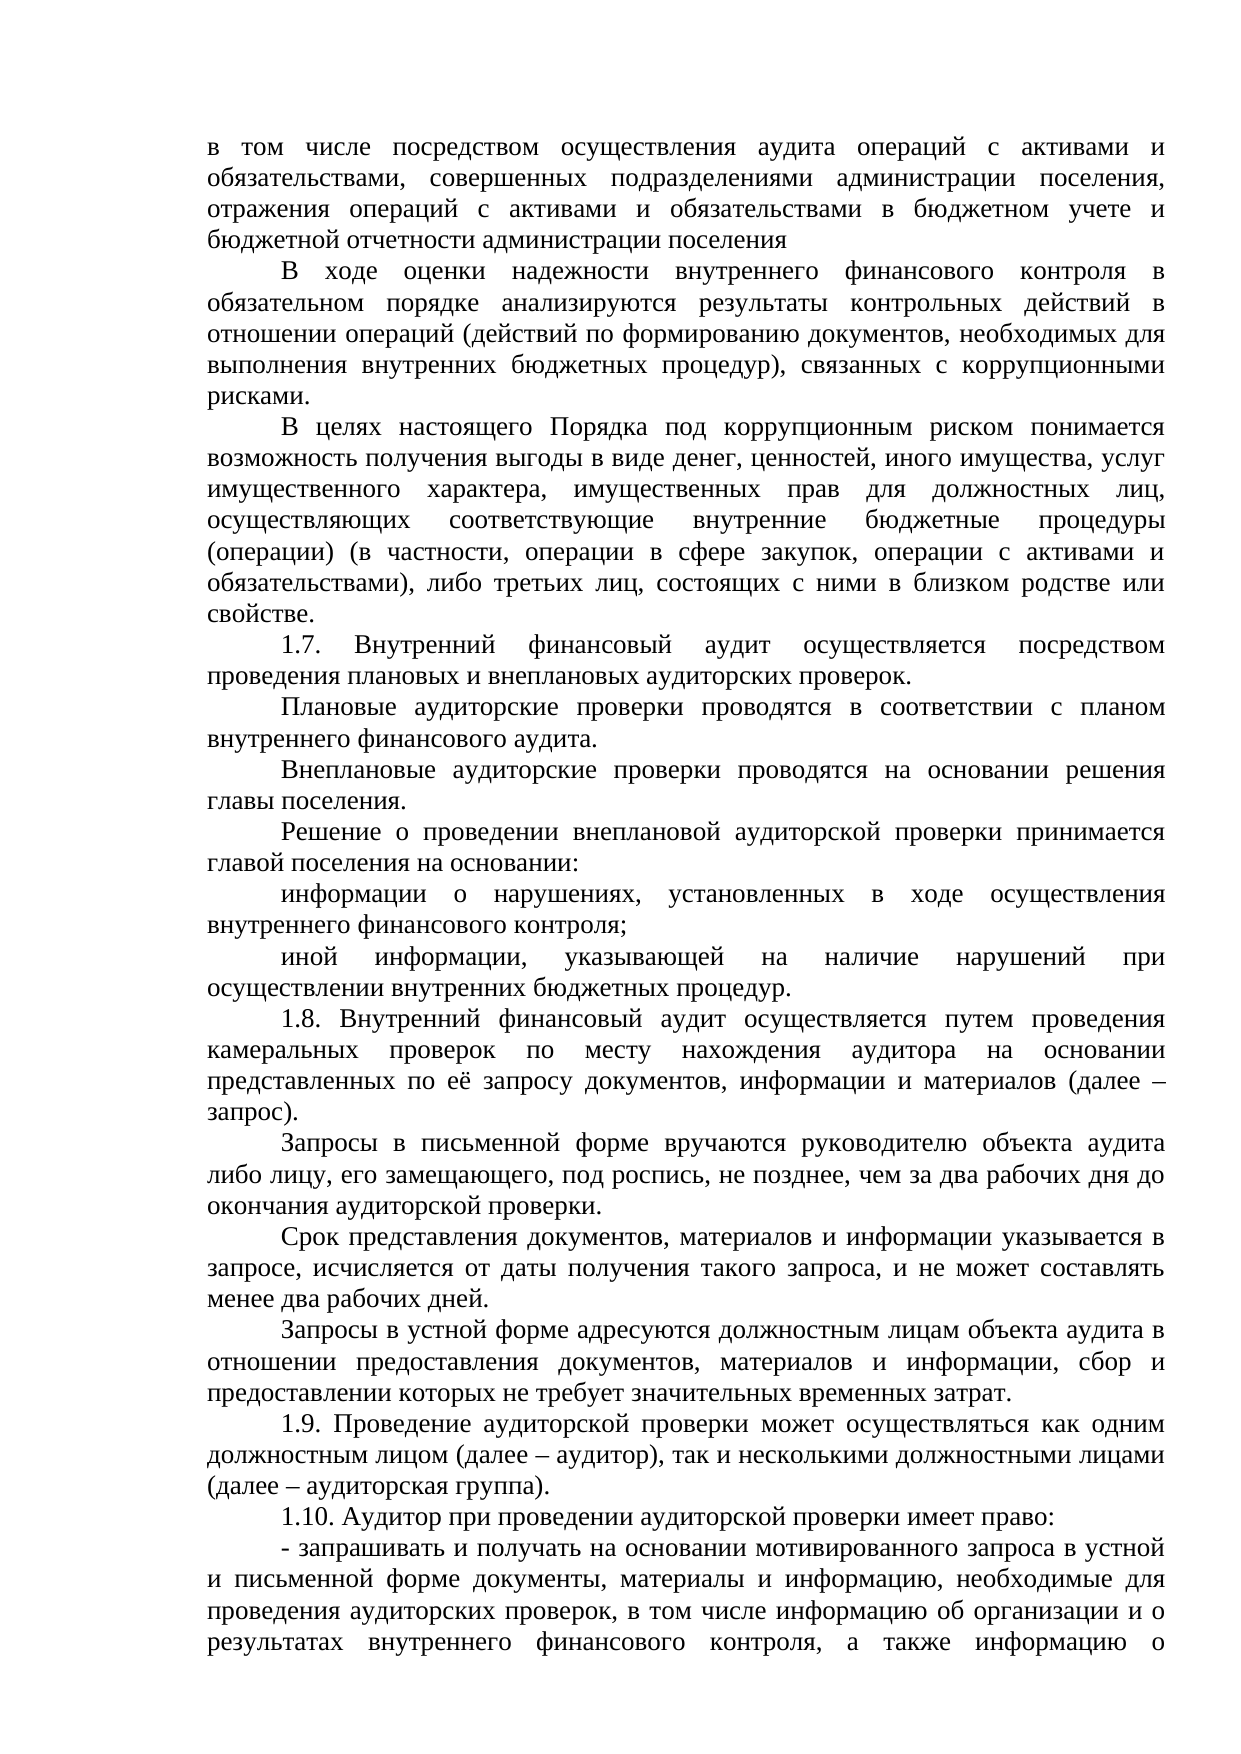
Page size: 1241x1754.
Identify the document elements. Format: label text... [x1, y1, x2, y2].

text В целях настоящего Порядка под коррупционным риском понимается возможность получения выгоды в виде денег, ценностей, иного имущества, услуг имущественного характера, имущественных прав для должностных лиц, осуществляющих соответствующие внутренние бюджетные процедуры (операции) (в частности, операции в сфере закупок, операции с активами и обязательствами), либо третьих лиц, состоящих с ними в близком родстве или свойстве. [207, 410, 1166, 628]
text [207, 130, 1166, 254]
text Запросы в устной форме адресуются должностным лицам объекта аудита в отношении предоставления документов, материалов и информации, сбор и предоставлении которых не требует значительных временных затрат. [207, 1313, 1166, 1407]
text информации о нарушениях, установленных в ходе осуществления внутреннего финансового контроля; [207, 877, 1166, 940]
text 1.9. Проведение аудиторской проверки может осуществляться как одним должностным лицом (далее – аудитор), так и несколькими должностными лицами (далее – аудиторская группа). [207, 1407, 1166, 1500]
text Решение о проведении внеплановой аудиторской проверки принимается главой поселения на основании: [207, 815, 1166, 877]
text 1.7. Внутренний финансовый аудит осуществляется посредством проведения плановых и внеплановых аудиторских проверок. [207, 628, 1166, 691]
text иной информации, указывающей на наличие нарушений при осуществлении внутренних бюджетных процедур. [207, 940, 1166, 1002]
text Срок представления документов, материалов и информации указывается в запросе, исчисляется от даты получения такого запроса, и не может составлять менее два рабочих дней. [207, 1220, 1166, 1313]
text Запросы в письменной форме вручаются руководителю объекта аудита либо лицу, его замещающего, под роспись, не позднее, чем за два рабочих дня до окончания аудиторской проверки. [207, 1127, 1166, 1220]
text 1.10. Аудитор при проведении аудиторской проверки имеет право: [207, 1500, 1166, 1531]
text В ходе оценки надежности внутреннего финансового контроля в обязательном порядке анализируются результаты контрольных действий в отношении операций (действий по формированию документов, необходимых для выполнения внутренних бюджетных процедур), связанных с коррупционными рисками. [207, 254, 1166, 410]
text Плановые аудиторские проверки проводятся в соответствии с планом внутреннего финансового аудита. [207, 691, 1166, 753]
text 1.8. Внутренний финансовый аудит осуществляется путем проведения камеральных проверок по месту нахождения аудитора на основании представленных по её запросу документов, информации и материалов (далее – запрос). [207, 1002, 1166, 1127]
text Внеплановые аудиторские проверки проводятся на основании решения главы поселения. [207, 753, 1166, 815]
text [207, 1531, 1166, 1656]
